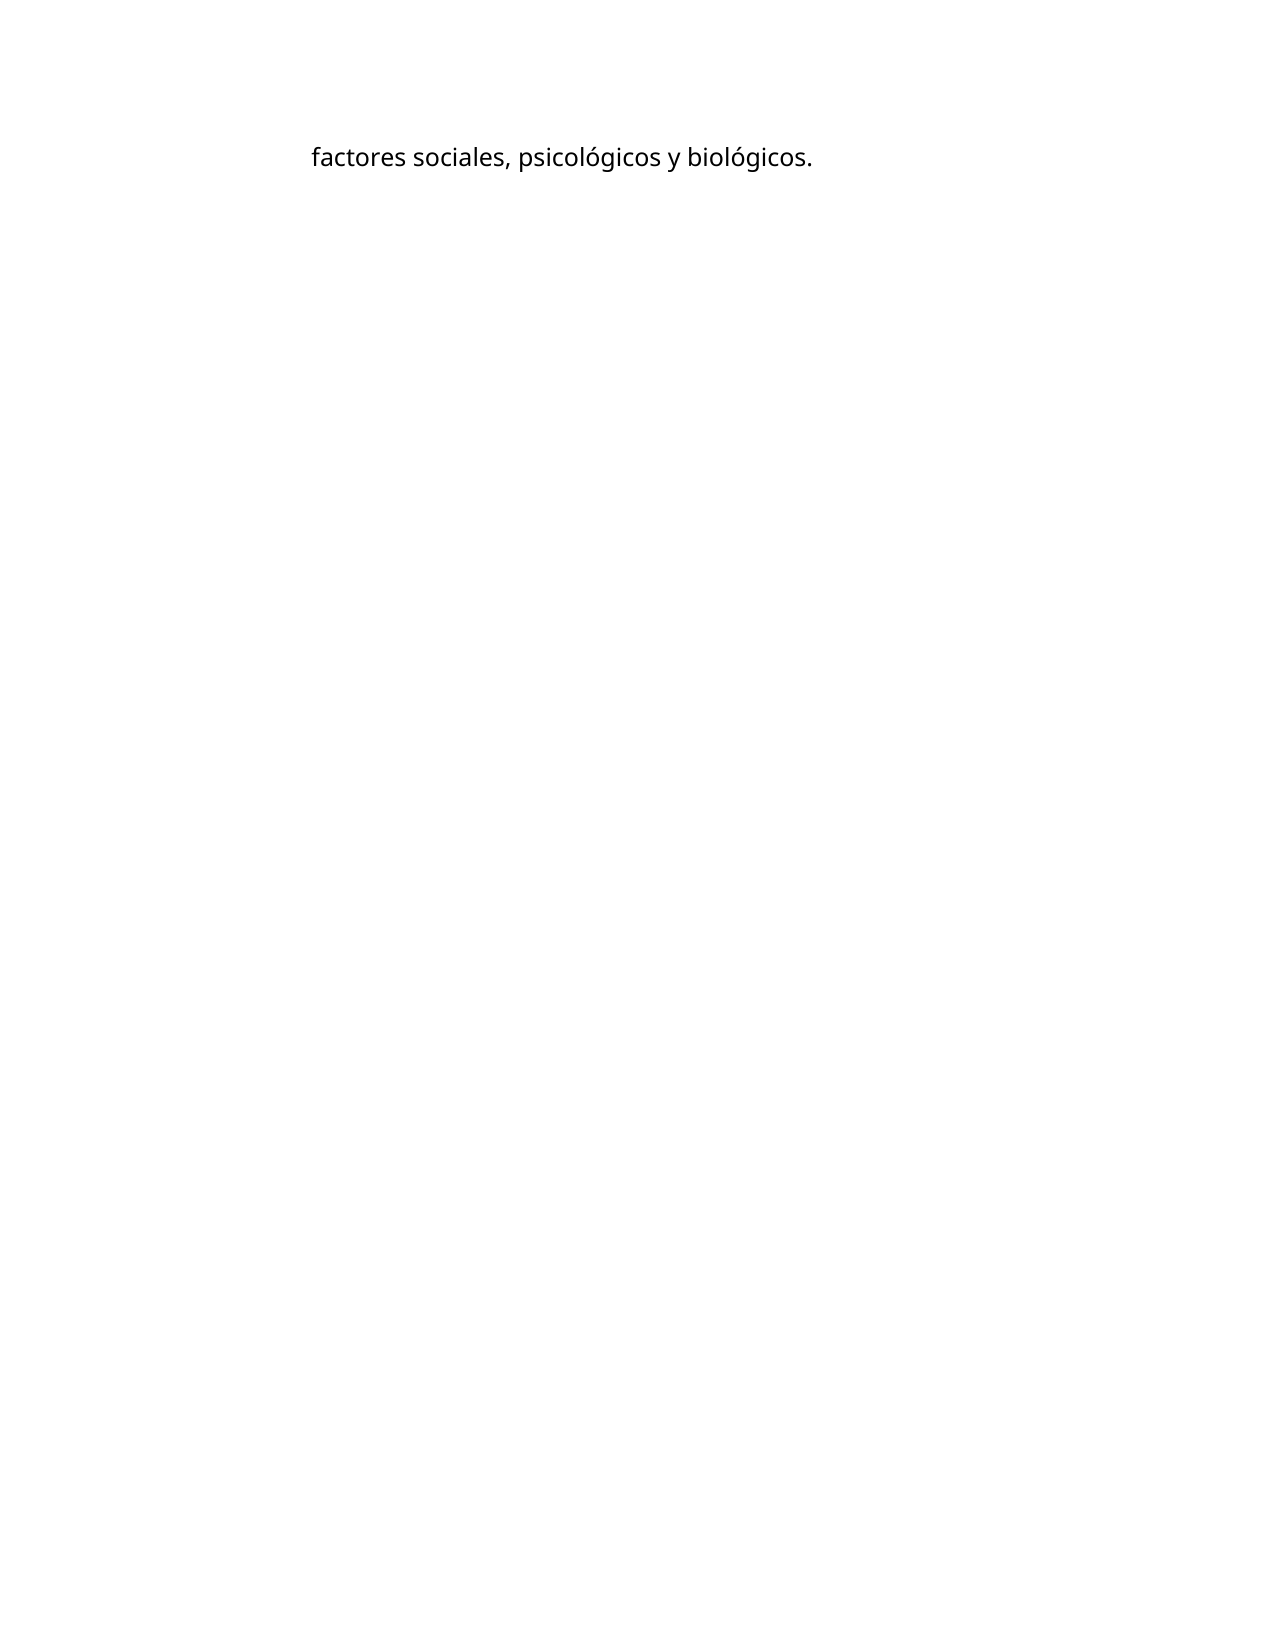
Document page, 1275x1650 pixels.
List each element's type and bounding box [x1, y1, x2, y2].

text [311, 139, 1098, 174]
